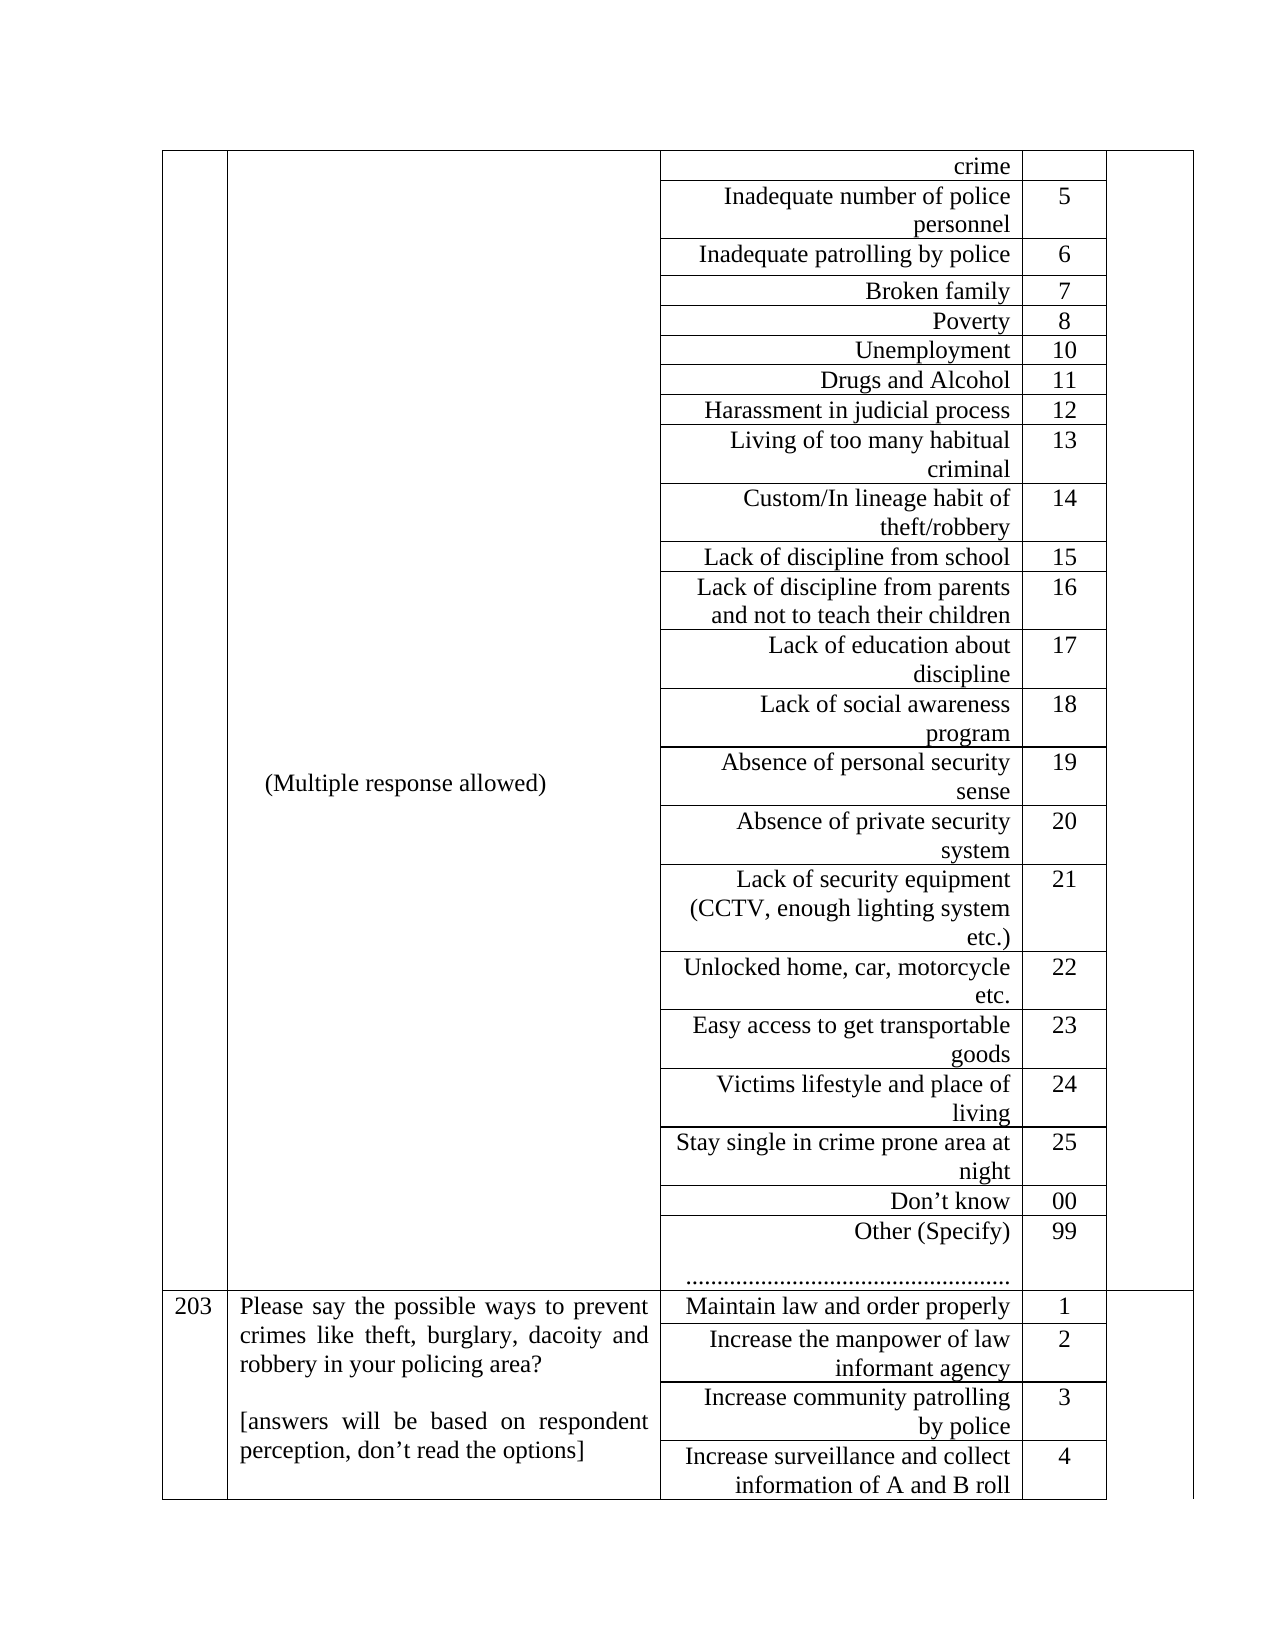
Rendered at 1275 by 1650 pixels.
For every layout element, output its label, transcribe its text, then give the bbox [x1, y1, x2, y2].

table_cell Unemployment [661, 336, 1022, 364]
table_cell 18 [1023, 689, 1106, 746]
table_cell Poverty [661, 306, 1022, 334]
table_cell Increase the manpower of law informant agency [661, 1324, 1022, 1381]
table_cell Custom/In lineage habit of theft/robbery [661, 484, 1022, 541]
table_cell Victims lifestyle and place of living [661, 1069, 1022, 1126]
table_cell 4 [1023, 1441, 1106, 1498]
table_cell 24 [1023, 1069, 1106, 1126]
table_cell 15 [1023, 542, 1106, 571]
table_cell 17 [1023, 630, 1106, 688]
table_cell 3 [1023, 1383, 1106, 1440]
table_cell Maintain law and order properly [661, 1291, 1022, 1323]
table_cell 00 [1023, 1186, 1106, 1215]
table_cell 16 [1023, 572, 1106, 629]
table_cell Lack of discipline from parents and not to teach their children [661, 572, 1022, 629]
table_cell Unlocked home, car, motorcycle etc. [661, 952, 1022, 1009]
table_cell 99 [1023, 1216, 1106, 1290]
table_cell Other (Specify) .................................................... [661, 1216, 1022, 1290]
table_cell Inadequate number of police personnel [661, 181, 1022, 238]
table_cell 6 [1023, 239, 1106, 275]
table_cell 1 [1023, 1291, 1106, 1323]
table_cell 12 [1023, 395, 1106, 424]
table_cell Absence of personal security sense [661, 748, 1022, 805]
table_cell 10 [1023, 336, 1106, 364]
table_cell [661, 1441, 1022, 1498]
table_cell 5 [1023, 181, 1106, 238]
table_cell 25 [1023, 1128, 1106, 1185]
table_cell Lack of education about discipline [661, 630, 1022, 688]
table_cell Don’t know [661, 1186, 1022, 1215]
table_cell 7 [1023, 276, 1106, 305]
table_cell 14 [1023, 484, 1106, 541]
table_cell 11 [1023, 365, 1106, 394]
table_cell Harassment in judicial process [661, 395, 1022, 424]
table_cell Broken family [661, 276, 1022, 305]
table_cell Increase community patrolling by police [661, 1383, 1022, 1440]
table_cell 19 [1023, 748, 1106, 805]
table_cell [661, 151, 1022, 180]
table_cell Lack of discipline from school [661, 542, 1022, 571]
table_cell Lack of social awareness program [661, 689, 1022, 746]
table_cell 23 [1023, 1010, 1106, 1068]
table_cell 21 [1023, 865, 1106, 951]
table_cell Drugs and Alcohol [661, 365, 1022, 394]
table_cell 203 [163, 1291, 227, 1498]
table_cell Absence of private security system [661, 806, 1022, 863]
table_cell 22 [1023, 952, 1106, 1009]
table_cell Please say the possible ways to prevent crimes like theft, burglary, dacoity and robbery in your policing area? [answers will be based on respondent perception, don’t read the options] (Multiple response allowed) [228, 1291, 660, 1498]
table_cell Inadequate patrolling by police [661, 239, 1022, 275]
table_cell 8 [1023, 306, 1106, 334]
table_cell 2 [1023, 1324, 1106, 1381]
table_cell [1107, 1291, 1193, 1498]
table_cell Living of too many habitual criminal [661, 425, 1022, 482]
table_cell 20 [1023, 806, 1106, 863]
table_cell Easy access to get transportable goods [661, 1010, 1022, 1068]
table_cell 13 [1023, 425, 1106, 482]
table_cell Lack of security equipment (CCTV, enough lighting system etc.) [661, 865, 1022, 951]
table_cell 4 [1023, 151, 1106, 180]
table_cell Stay single in crime prone area at night [661, 1128, 1022, 1185]
